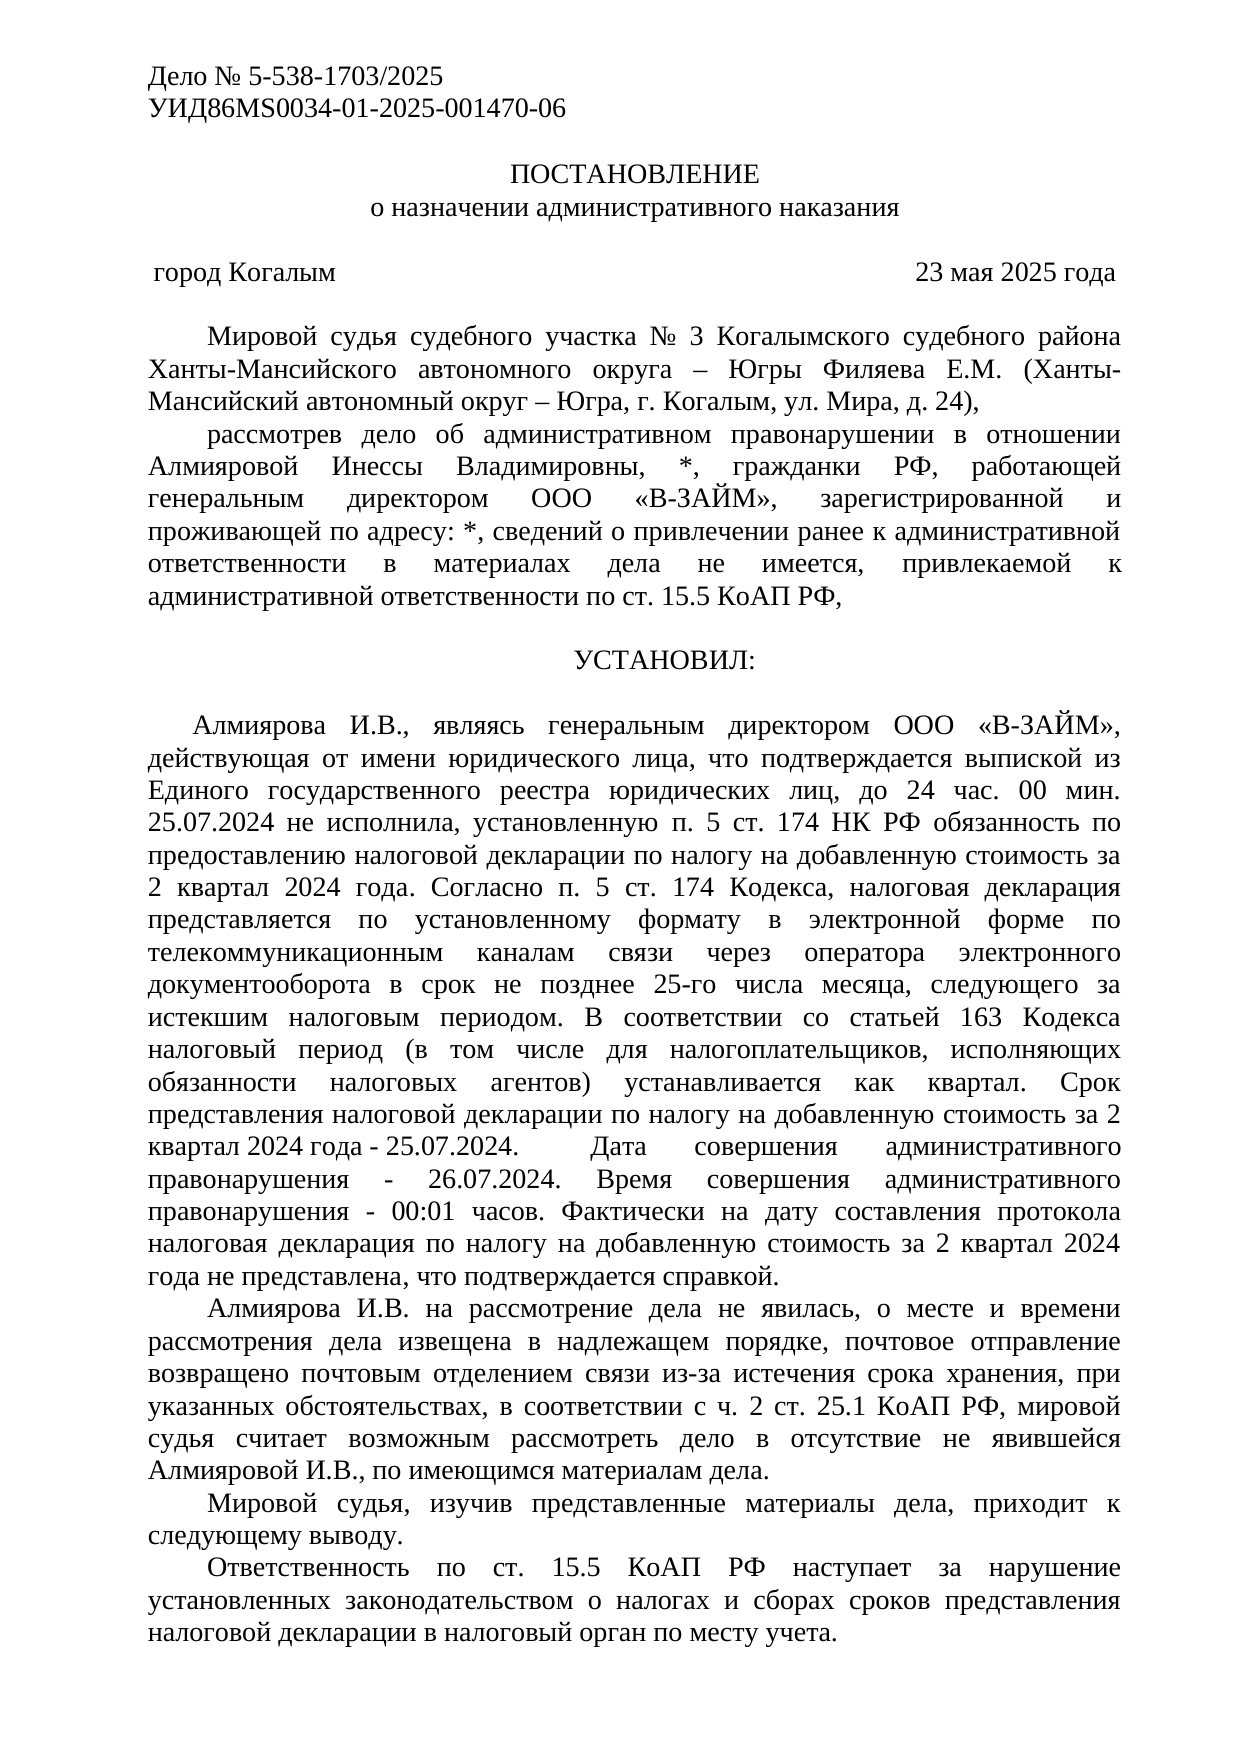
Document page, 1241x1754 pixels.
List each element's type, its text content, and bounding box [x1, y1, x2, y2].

text Ответственность по ст. 15.5 КоАП РФ наступает за нарушение установленных законодательством о налогах и сборах сроков представления налоговой декларации в налоговый орган по месту учета. [148, 1551, 1122, 1648]
text Алмиярова И.В. на рассмотрение дела не явилась, о месте и времени рассмотрения дела извещена в надлежащем порядке, почтовое отправление возвращено почтовым отделением связи из-за истечения срока хранения, при указанных обстоятельствах, в соответствии с ч. 2 ст. 25.1 КоАП РФ, мировой судья считает возможным рассмотреть дело в отсутствие не явившейся Алмияровой И.В., по имеющимся материалам дела. [148, 1291, 1122, 1486]
text ПОСТАНОВЛЕНИЕ [148, 157, 1122, 190]
text УСТАНОВИЛ: [148, 643, 1122, 676]
title УИД86МS0034-01-2025-001470-06 [148, 92, 1122, 124]
text Алмиярова И.В., являясь генеральным директором ООО «В-ЗАЙМ», действующая от имени юридического лица, что подтверждается выпиской из Единого государственного реестра юридических лиц, до 24 час. 00 мин. 25.07.2024 не исполнила, установленную п. 5 ст. 174 НК РФ обязанность по предоставлению налоговой декларации по налогу на добавленную стоимость за 2 квартал 2024 года. Согласно п. 5 ст. 174 Кодекса, налоговая декларация представляется по установленному формату в электронной форме по телекоммуникационным каналам связи через оператора электронного документооборота в срок не позднее 25-го числа месяца, следующего за истекшим налоговым периодом. В соответствии со статьей 163 Кодекса налоговый период (в том числе для налогоплательщиков, исполняющих обязанности налоговых агентов) устанавливается как квартал. Срок представления налоговой декларации по налогу на добавленную стоимость за 2 квартал 2024 года - 25.07.2024. Дата совершения административного правонарушения - 26.07.2024. Время совершения административного правонарушения - 00:01 часов. Фактически на дату составления протокола налоговая декларация по налогу на добавленную стоимость за 2 квартал 2024 года не представлена, что подтверждается справкой. [148, 708, 1122, 1291]
text Мировой судья, изучив представленные материалы дела, приходит к следующему выводу. [148, 1486, 1122, 1551]
text рассмотрев дело об административном правонарушении в отношении Алмияровой Инессы Владимировны, *, гражданки РФ, работающей генеральным директором ООО «В-ЗАЙМ», зарегистрированной и проживающей по адресу: *, сведений о привлечении ранее к административной ответственности в материалах дела не имеется, привлекаемой к административной ответственности по ст. 15.5 КоАП РФ, [148, 417, 1122, 611]
text Мировой судья судебного участка № 3 Когалымского судебного района Ханты-Мансийского автономного округа – Югры Филяева Е.М. (Ханты-Мансийский автономный округ – Югра, г. Когалым, ул. Мира, д. 24), [148, 319, 1122, 417]
text город Когалым 23 мая 2025 года [148, 255, 1122, 287]
title Дело № 5-538-1703/2025 [148, 59, 1122, 92]
text о назначении административного наказания [148, 190, 1122, 222]
